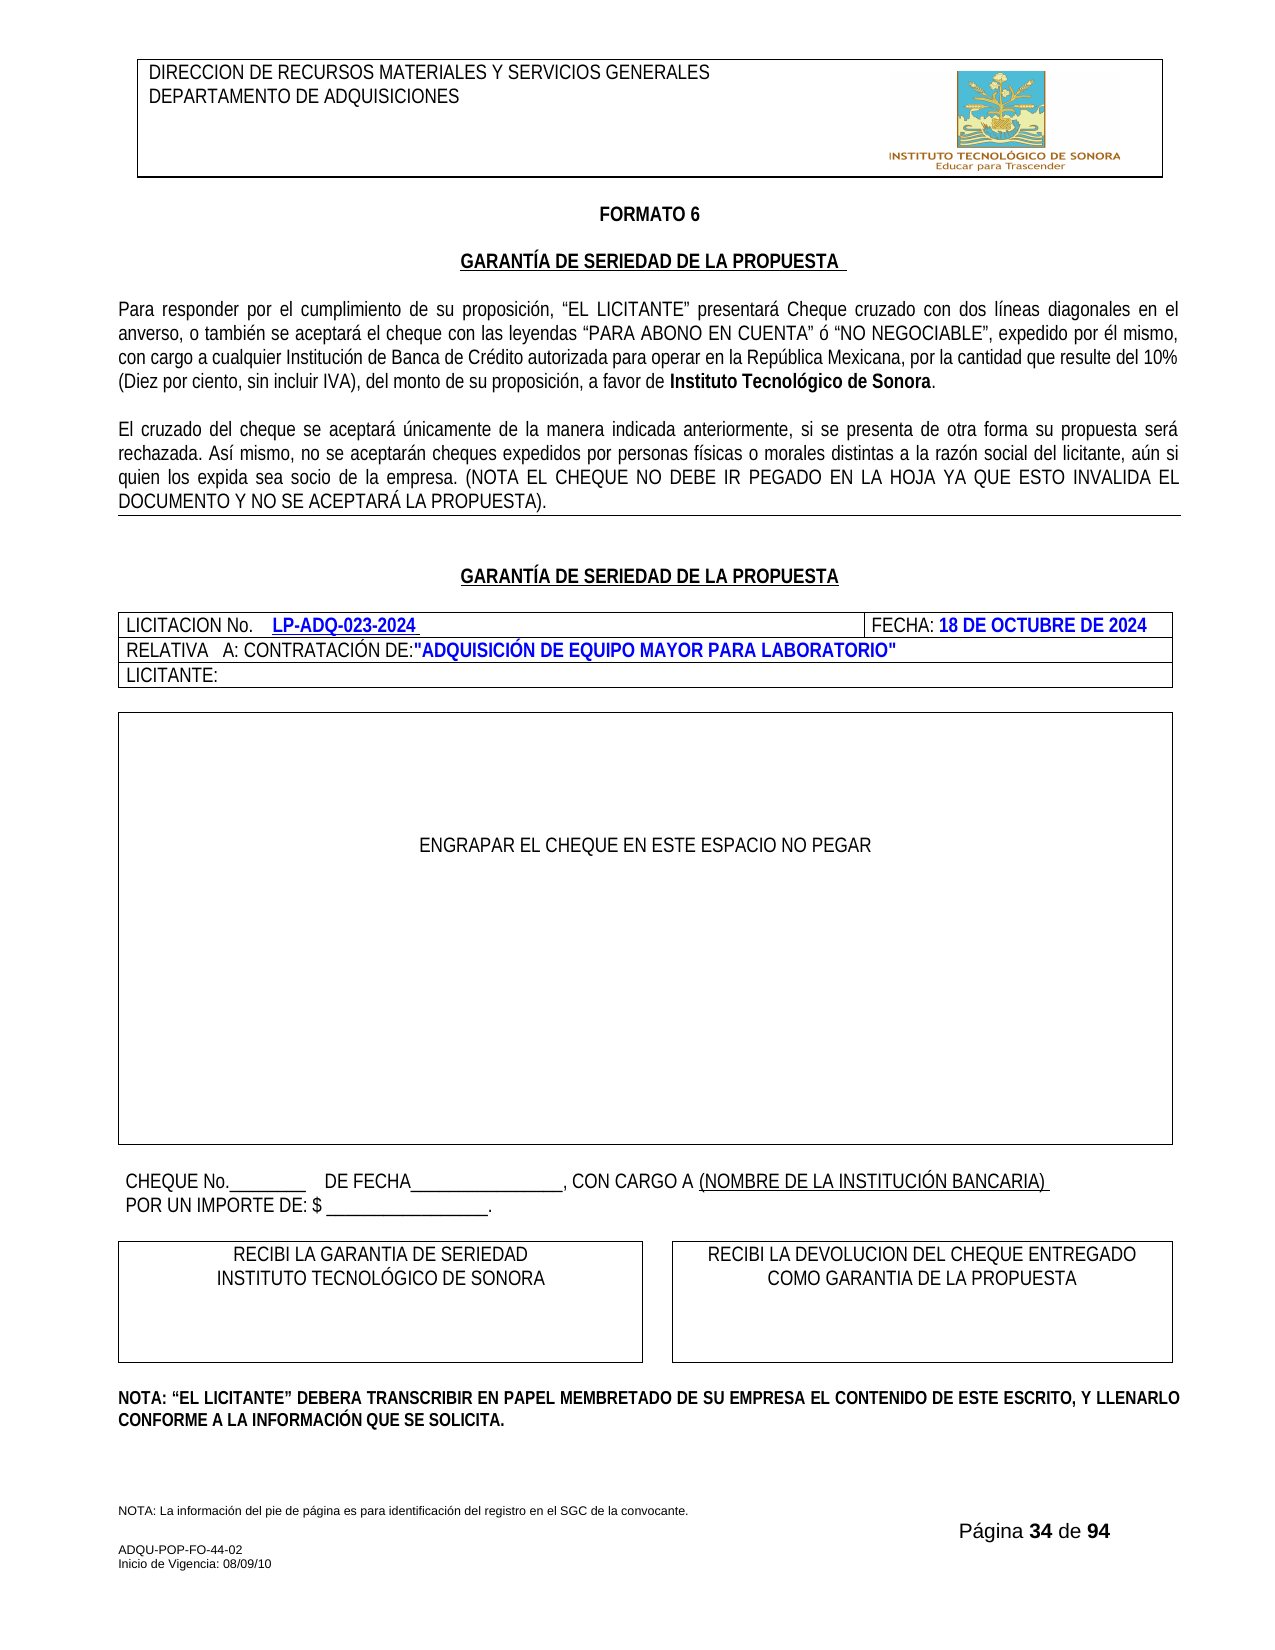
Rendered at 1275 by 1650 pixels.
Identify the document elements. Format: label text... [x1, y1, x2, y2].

text FORMATO 6 [118, 201, 1181, 225]
subtitle GARANTÍA DE SERIEDAD DE LA PROPUESTA [118, 564, 1181, 588]
table_header [643, 1241, 672, 1362]
subtitle GARANTÍA DE SERIEDAD DE LA PROPUESTA [118, 249, 1181, 273]
table_header RECIBI LA DEVOLUCION DEL CHEQUE ENTREGADO COMO GARANTIA DE LA PROPUESTA [673, 1242, 1172, 1362]
text El cruzado del cheque se aceptará únicamente de la manera indicada anteriormente, si se presenta de otra forma su propuesta será rechazada. Así mismo, no se aceptarán cheques expedidos por personas físicas o morales distintas a la razón social del licitante, aún si quien los expida sea socio de la empresa. (NOTA EL CHEQUE NO DEBE IR PEGADO EN LA HOJA YA QUE ESTO INVALIDA EL DOCUMENTO Y NO SE ACEPTARÁ LA PROPUESTA). [118, 417, 1181, 515]
table_header LICITACION No. LP-ADQ-023-2024 [119, 613, 864, 637]
table_header FECHA: 18 DE OCTUBRE DE 2024 [865, 613, 1172, 637]
table_cell RELATIVA A: CONTRATACIÓN DE:"ADQUISICIÓN DE EQUIPO MAYOR PARA LABORATORIO" [119, 638, 1172, 662]
table_header ENGRAPAR EL CHEQUE EN ESTE ESPACIO NO PEGAR [119, 713, 1172, 1144]
text Para responder por el cumplimiento de su proposición, “EL LICITANTE” presentará Cheque cruzado con dos líneas diagonales en el anverso, o también se aceptará el cheque con las leyendas “PARA ABONO EN CUENTA” ó “NO NEGOCIABLE”, expedido por él mismo, con cargo a cualquier Institución de Banca de Crédito autorizada para operar en la República Mexicana, por la cantidad que resulte del 10% (Diez por ciento, sin incluir IVA), del monto de su proposición, a favor de Instituto Tecnológico de Sonora. [118, 297, 1181, 393]
text NOTA: “EL LICITANTE” DEBERA TRANSCRIBIR EN PAPEL MEMBRETADO DE SU EMPRESA EL CONTENIDO DE ESTE ESCRITO, Y LLENARLO CONFORME A LA INFORMACIÓN QUE SE SOLICITA. [118, 1387, 1181, 1430]
table_header RECIBI LA GARANTIA DE SERIEDAD INSTITUTO TECNOLÓGICO DE SONORA [119, 1242, 642, 1362]
table_header CHEQUE No.________ DE FECHA________________, CON CARGO A (NOMBRE DE LA INSTITUCIÓN BANCARIA) POR UN IMPORTE DE: $ _________________. [118, 1169, 1172, 1217]
picture [889, 71, 1121, 171]
table_cell LICITANTE: [119, 663, 1172, 687]
